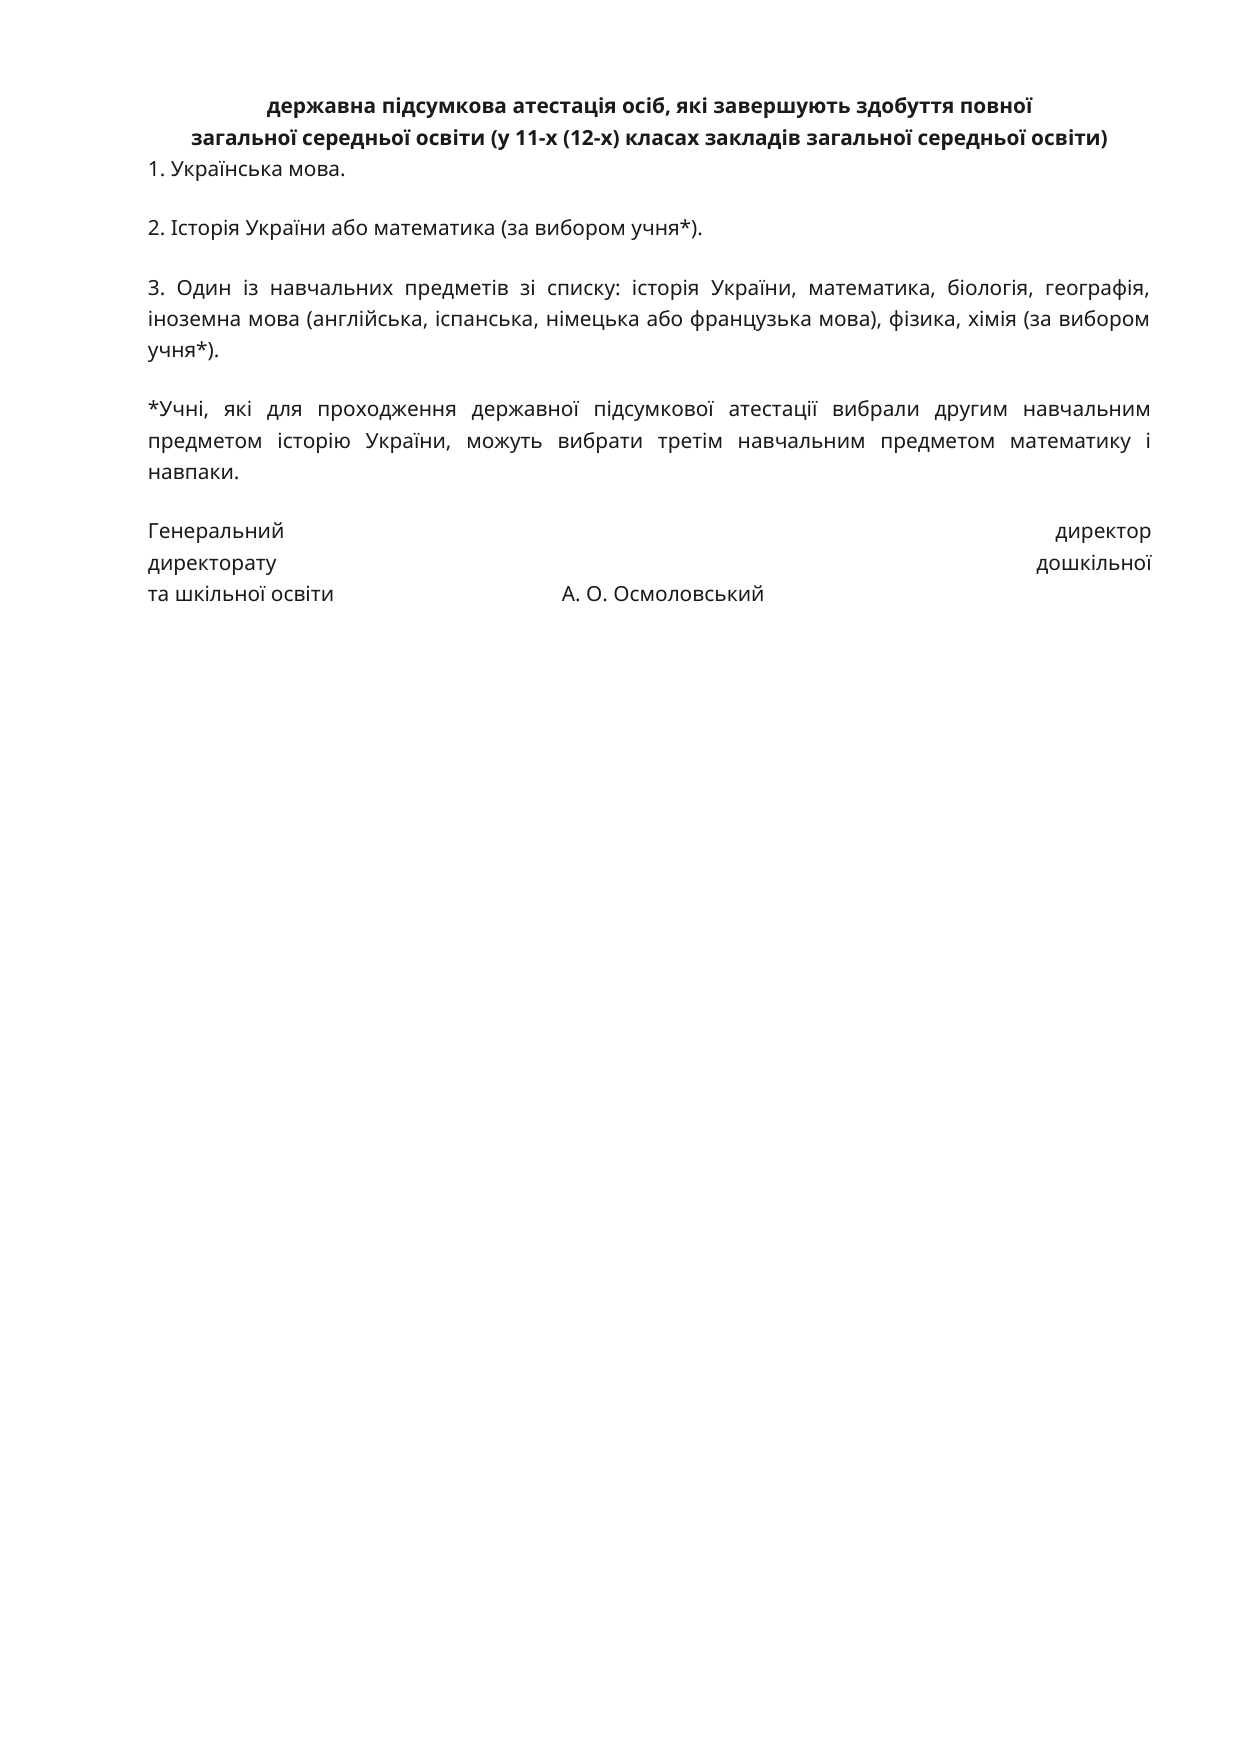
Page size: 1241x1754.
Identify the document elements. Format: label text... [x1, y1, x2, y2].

text *Учні, які для проходження державної підсумкової атестації вибрали другим навчальним предметом історію України, можуть вибрати третім навчальним предметом математику і навпаки. [148, 392, 1152, 485]
text 1. Українська мова. [148, 151, 1152, 182]
text 2. Історія України або математика (за вибором учня*). [148, 210, 1152, 242]
text 3. Один із навчальних предметів зі списку: історія України, математика, біологія, географія, іноземна мова (англійська, іспанська, німецька або французька мова), фізика, хімія (за вибором учня*). [148, 270, 1152, 363]
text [148, 88, 1152, 151]
text Генеральний директор директорату дошкільної та шкільної освіти А. О. Осмоловський [148, 513, 1152, 607]
